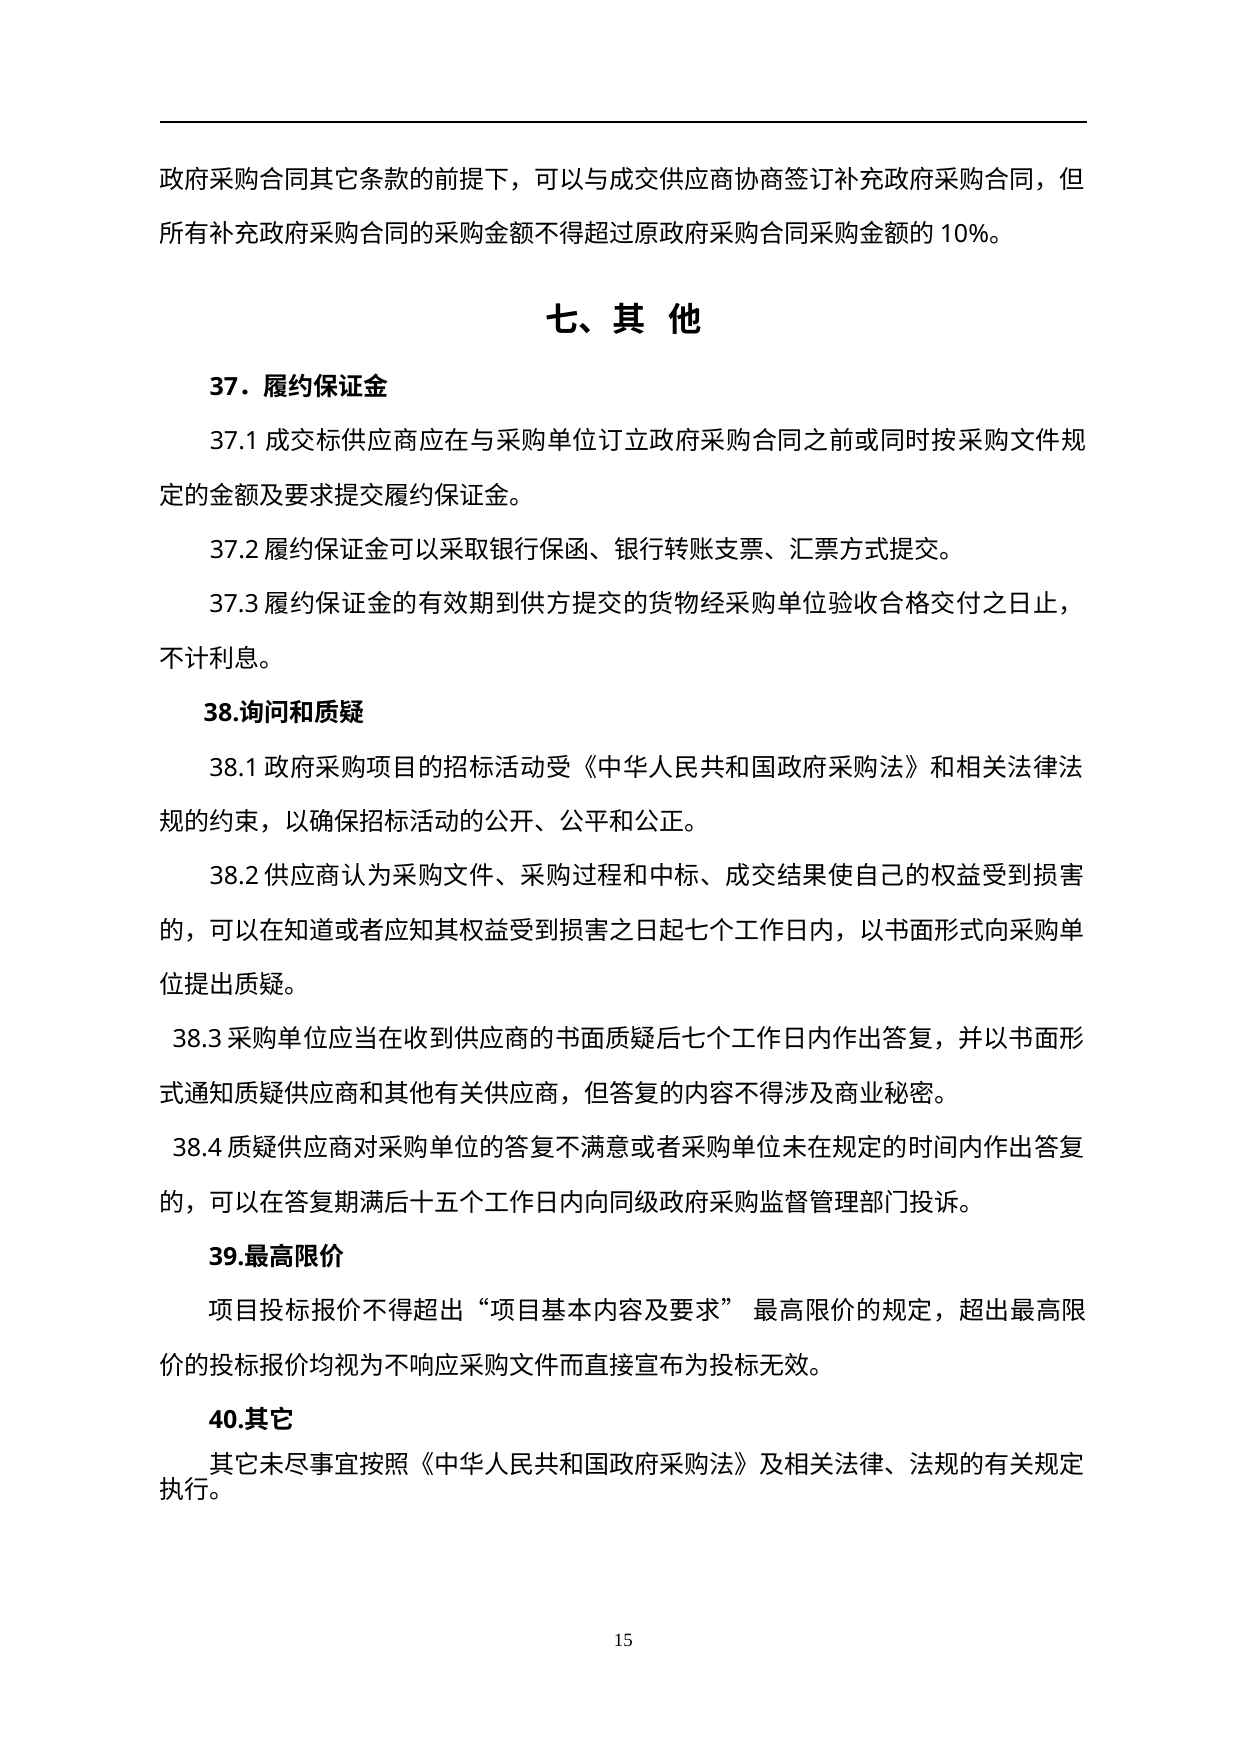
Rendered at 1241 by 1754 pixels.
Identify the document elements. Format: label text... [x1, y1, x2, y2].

text 37.2履约保证金可以采取银行保函、银行转账支票、汇票方式提交。 [159, 529, 1087, 566]
text 40.其它 [159, 1399, 1087, 1436]
text 七、其 他 [159, 293, 1087, 341]
text 37.1成交标供应商应在与采购单位订立政府采购合同之前或同时按采购文件规定的金额及要求提交履约保证金。 [159, 421, 1087, 511]
text 项目投标报价不得超出“项目基本内容及要求” 最高限价的规定，超出最高限价的投标报价均视为不响应采购文件而直接宣布为投标无效。 [159, 1291, 1087, 1381]
list 37．履约保证金 [209, 366, 1087, 403]
list 37.3履约保证金的有效期到供方提交的货物经采购单位验收合格交付之日止，不计利息。 [159, 584, 1087, 674]
list 38.2供应商认为采购文件、采购过程和中标、成交结果使自己的权益受到损害的，可以在知道或者应知其权益受到损害之日起七个工作日内，以书面形式向采购单位提出质疑。 38.3采购单位应当在收到供应商的书面质疑后七个工作日内作出答复，并以书面形式通知质疑供应商和其他有关供应商，但答复的内容不得涉及商业秘密。 38.4质疑供应商对采购单位的答复不满意或者采购单位未在规定的时间内作出答复的，可以在答复期满后十五个工作日内向同级政府采购监督管理部门投诉。 [159, 856, 1087, 1218]
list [159, 159, 1087, 250]
text 39.最高限价 [159, 1236, 1087, 1273]
list 38.1政府采购项目的招标活动受《中华人民共和国政府采购法》和相关法律法规的约束，以确保招标活动的公开、公平和公正。 [159, 747, 1087, 838]
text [159, 1454, 1087, 1504]
text 38.询问和质疑 [159, 693, 1087, 729]
